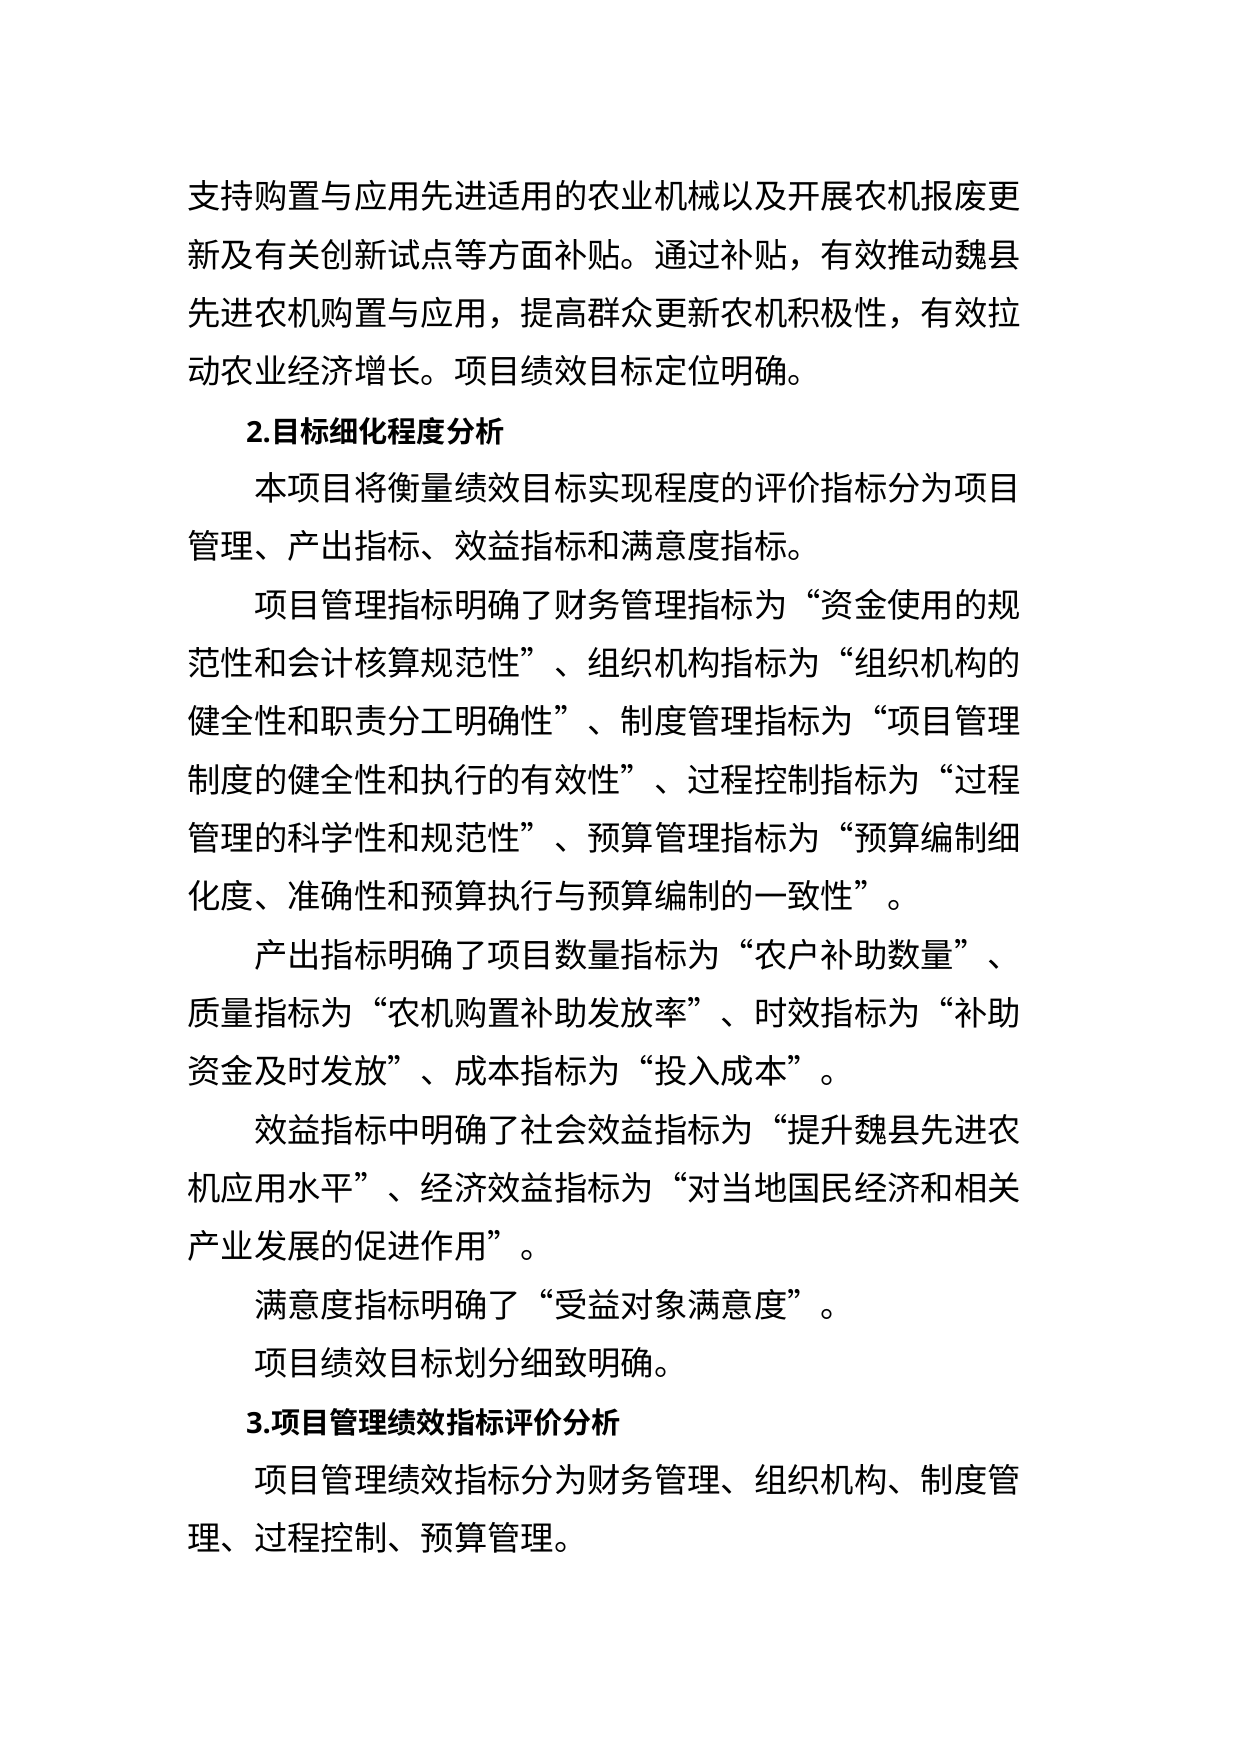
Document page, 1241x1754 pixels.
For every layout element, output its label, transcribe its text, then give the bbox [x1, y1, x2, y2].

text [187, 162, 1053, 395]
text 产出指标明确了项目数量指标为“农户补助数量”、质量指标为“农机购置补助发放率”、时效指标为“补助资金及时发放”、成本指标为“投入成本”。 [187, 920, 1053, 1095]
text 项目管理指标明确了财务管理指标为“资金使用的规范性和会计核算规范性”、组织机构指标为“组织机构的健全性和职责分工明确性”、制度管理指标为“项目管理制度的健全性和执行的有效性”、过程控制指标为“过程管理的科学性和规范性”、预算管理指标为“预算编制细化度、准确性和预算执行与预算编制的一致性”。 [187, 570, 1053, 920]
text 项目绩效目标划分细致明确。 [187, 1329, 1053, 1387]
text 2.目标细化程度分析 [187, 395, 1053, 454]
text 本项目将衡量绩效目标实现程度的评价指标分为项目管理、产出指标、效益指标和满意度指标。 [187, 454, 1053, 570]
text 项目管理绩效指标分为财务管理、组织机构、制度管理、过程控制、预算管理。 [187, 1445, 1053, 1562]
text 3.项目管理绩效指标评价分析 [187, 1387, 1053, 1445]
text 满意度指标明确了“受益对象满意度”。 [187, 1270, 1053, 1329]
text 效益指标中明确了社会效益指标为“提升魏县先进农机应用水平”、经济效益指标为“对当地国民经济和相关产业发展的促进作用”。 [187, 1095, 1053, 1270]
